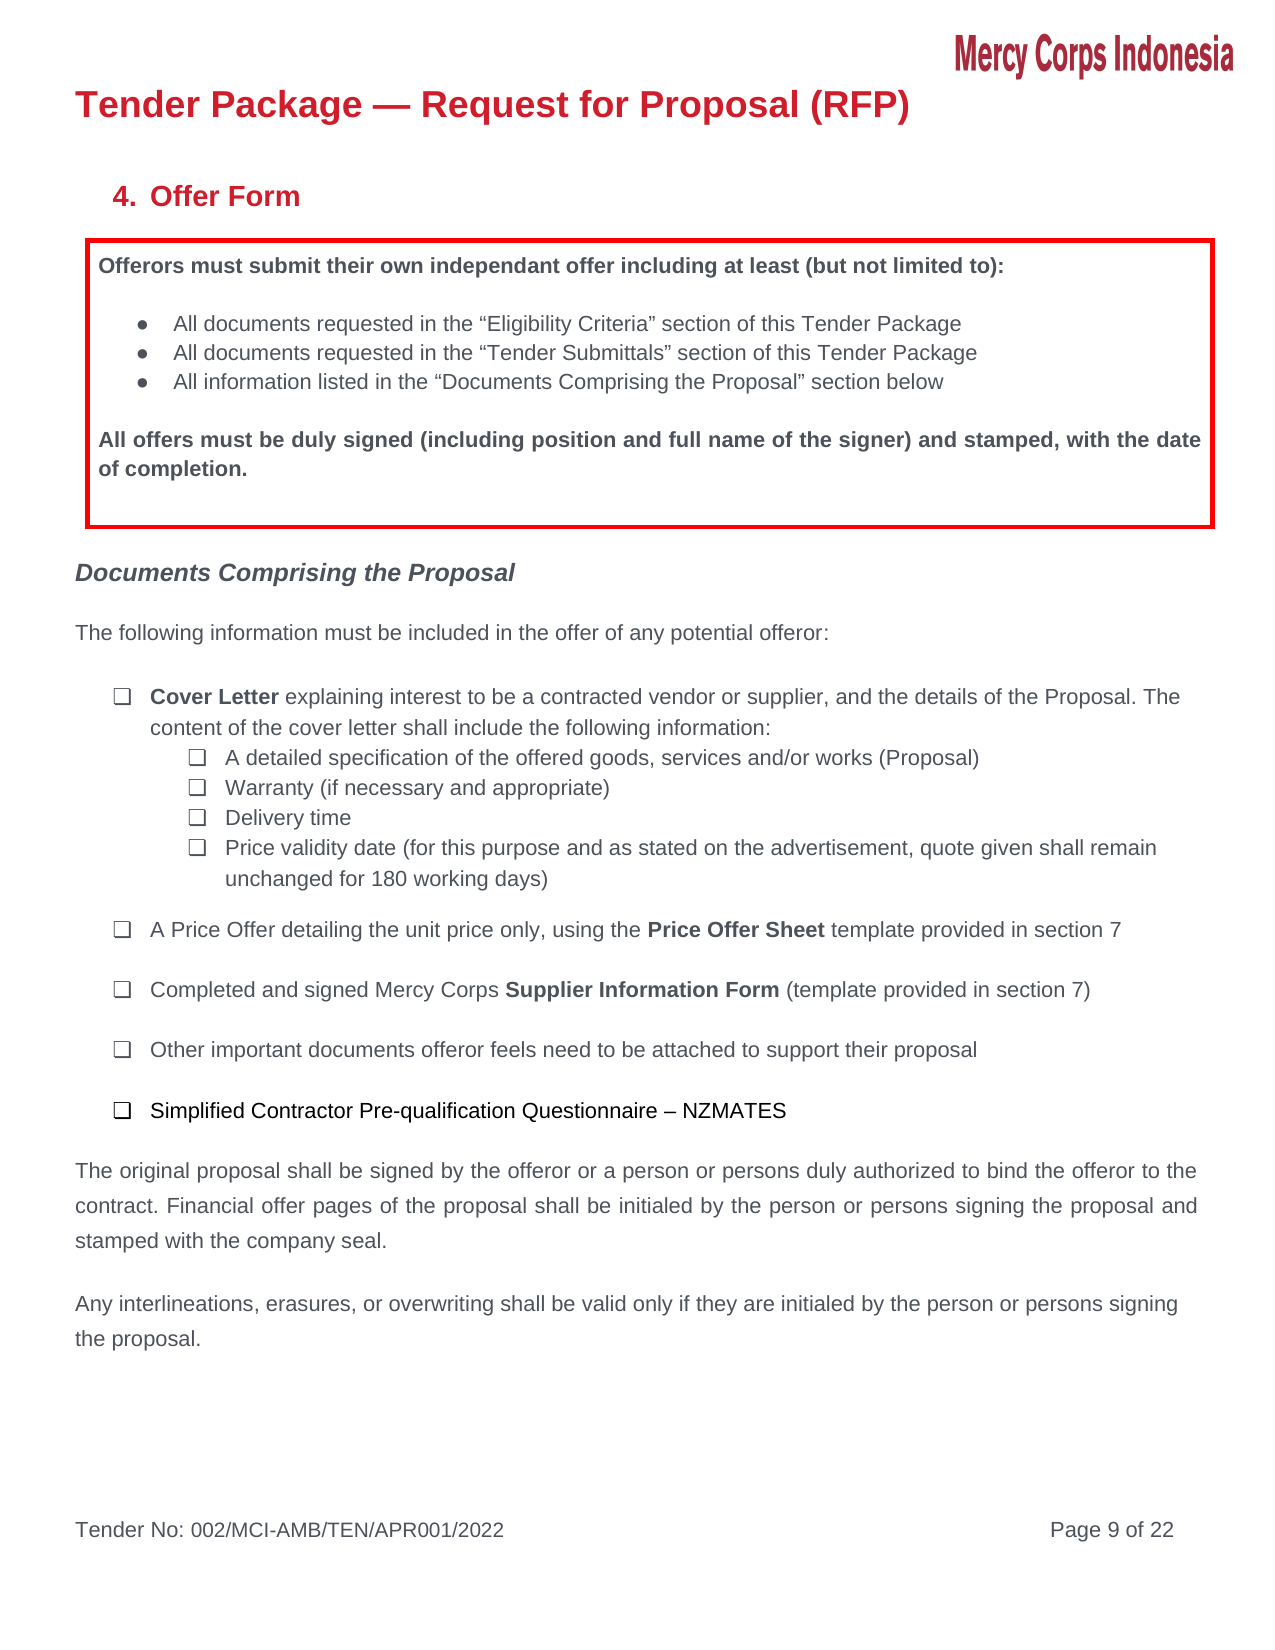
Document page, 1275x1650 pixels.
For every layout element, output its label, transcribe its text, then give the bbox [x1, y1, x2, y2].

text Any interlineations, erasures, or overwriting shall be valid only if they are initialed by the person or persons signing the proposal. [75, 1291, 1200, 1351]
text The following information must be included in the offer of any potential offeror: [75, 620, 1200, 646]
list A detailed specification of the offered goods, services and/or works (Proposal) [187, 744, 1200, 770]
list Price validity date (for this purpose and as stated on the advertisement, quote given shall remain unchanged for 180 working days) [187, 835, 1200, 891]
table_header Offerors must submit their own independant offer including at least (but not limited to): All documents requested in the “Eligibility Criteria” section of this Tender Package All documents requested in the “Tender Submittals” section of this Tender Package All information listed in the “Documents Comprising the Proposal” section below All offers must be duly signed (including position and full name of the signer) and stamped, with the date of completion. [90, 243, 1210, 524]
list Completed and signed Mercy Corps Supplier Information Form (template provided in section 7) [112, 977, 1200, 1002]
list Warranty (if necessary and appropriate) [187, 775, 1200, 800]
list Simplified Contractor Pre-qualification Questionnaire – NZMATES [112, 1098, 1200, 1123]
list A Price Offer detailing the unit price only, using the Price Offer Sheet template provided in section 7 [112, 916, 1200, 942]
picture [953, 28, 1235, 86]
list Delivery time [187, 805, 1200, 830]
text Documents Comprising the Proposal [75, 558, 1200, 587]
list Other important documents offeror feels need to be attached to support their proposal [112, 1037, 1200, 1062]
list Cover Letter explaining interest to be a contracted vendor or supplier, and the details of the Proposal. The content of the cover letter shall include the following information: [112, 684, 1200, 739]
subtitle Offer Form [112, 179, 1200, 213]
text The original proposal shall be signed by the offeror or a person or persons duly authorized to bind the offeror to the contract. Financial offer pages of the proposal shall be initialed by the person or persons signing the proposal and stamped with the company seal. [75, 1158, 1200, 1253]
